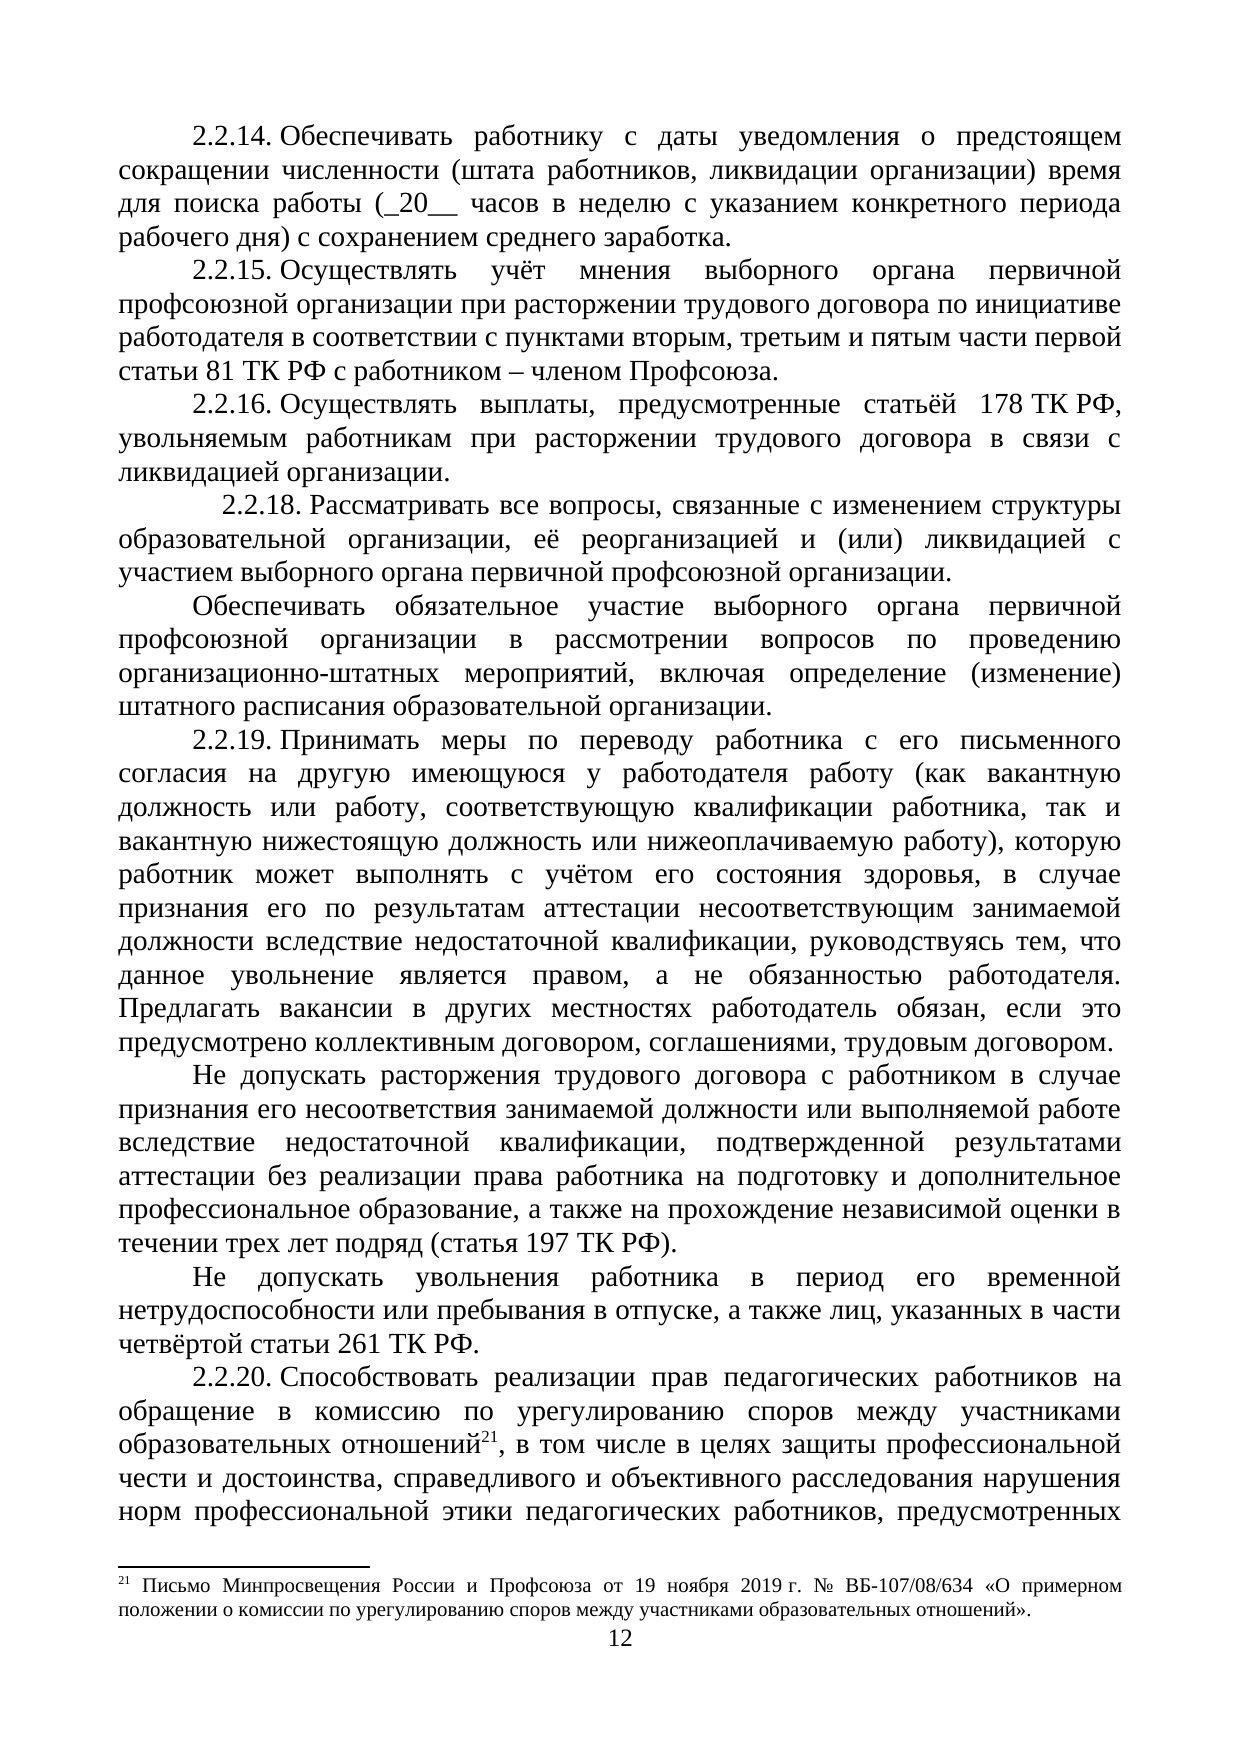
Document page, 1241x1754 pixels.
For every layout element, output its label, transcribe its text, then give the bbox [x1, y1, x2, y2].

text 2.2.14. Обеспечивать работнику с даты уведомления о предстоящем сокращении численности (штата работников, ликвидации организации) время для поиска работы (_20__ часов в неделю с указанием конкретного периода рабочего дня) с сохранением среднего заработка. [118, 118, 1122, 252]
text 2.2.15. Осуществлять учёт мнения выборного органа первичной профсоюзной организации при расторжении трудового договора по инициативе работодателя в соответствии с пунктами вторым, третьим и пятым части первой статьи 81 ТК РФ с работником – членом Профсоюза. [118, 252, 1122, 387]
text Не допускать расторжения трудового договора с работником в случае признания его несоответствия занимаемой должности или выполняемой работе вследствие недостаточной квалификации, подтвержденной результатами аттестации без реализации права работника на подготовку и дополнительное профессиональное образование, а также на прохождение независимой оценки в течении трех лет подряд (статья 197 ТК РФ). [118, 1057, 1122, 1259]
text Обеспечивать обязательное участие выборного органа первичной профсоюзной организации в рассмотрении вопросов по проведению организационно-штатных мероприятий, включая определение (изменение) штатного расписания образовательной организации. [118, 588, 1122, 722]
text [118, 1359, 1122, 1527]
text 2.2.18. Рассматривать все вопросы, связанные с изменением структуры образовательной организации, её реорганизацией и (или) ликвидацией с участием выборного органа первичной профсоюзной организации. [118, 487, 1122, 588]
text Не допускать увольнения работника в период его временной нетрудоспособности или пребывания в отпуске, а также лиц, указанных в части четвёртой статьи 261 ТК РФ. [118, 1259, 1122, 1359]
text 2.2.19. Принимать меры по переводу работника с его письменного согласия на другую имеющуюся у работодателя работу (как вакантную должность или работу, соответствующую квалификации работника, так и вакантную нижестоящую должность или нижеоплачиваемую работу), которую работник может выполнять с учётом его состояния здоровья, в случае признания его по результатам аттестации несоответствующим занимаемой должности вследствие недостаточной квалификации, руководствуясь тем, что данное увольнение является правом, а не обязанностью работодателя. Предлагать вакансии в других местностях работодатель обязан, если это предусмотрено коллективным договором, соглашениями, трудовым договором. [118, 722, 1122, 1057]
text 2.2.16. Осуществлять выплаты, предусмотренные статьёй 178 ТК РФ, увольняемым работникам при расторжении трудового договора в связи с ликвидацией организации. [118, 387, 1122, 487]
